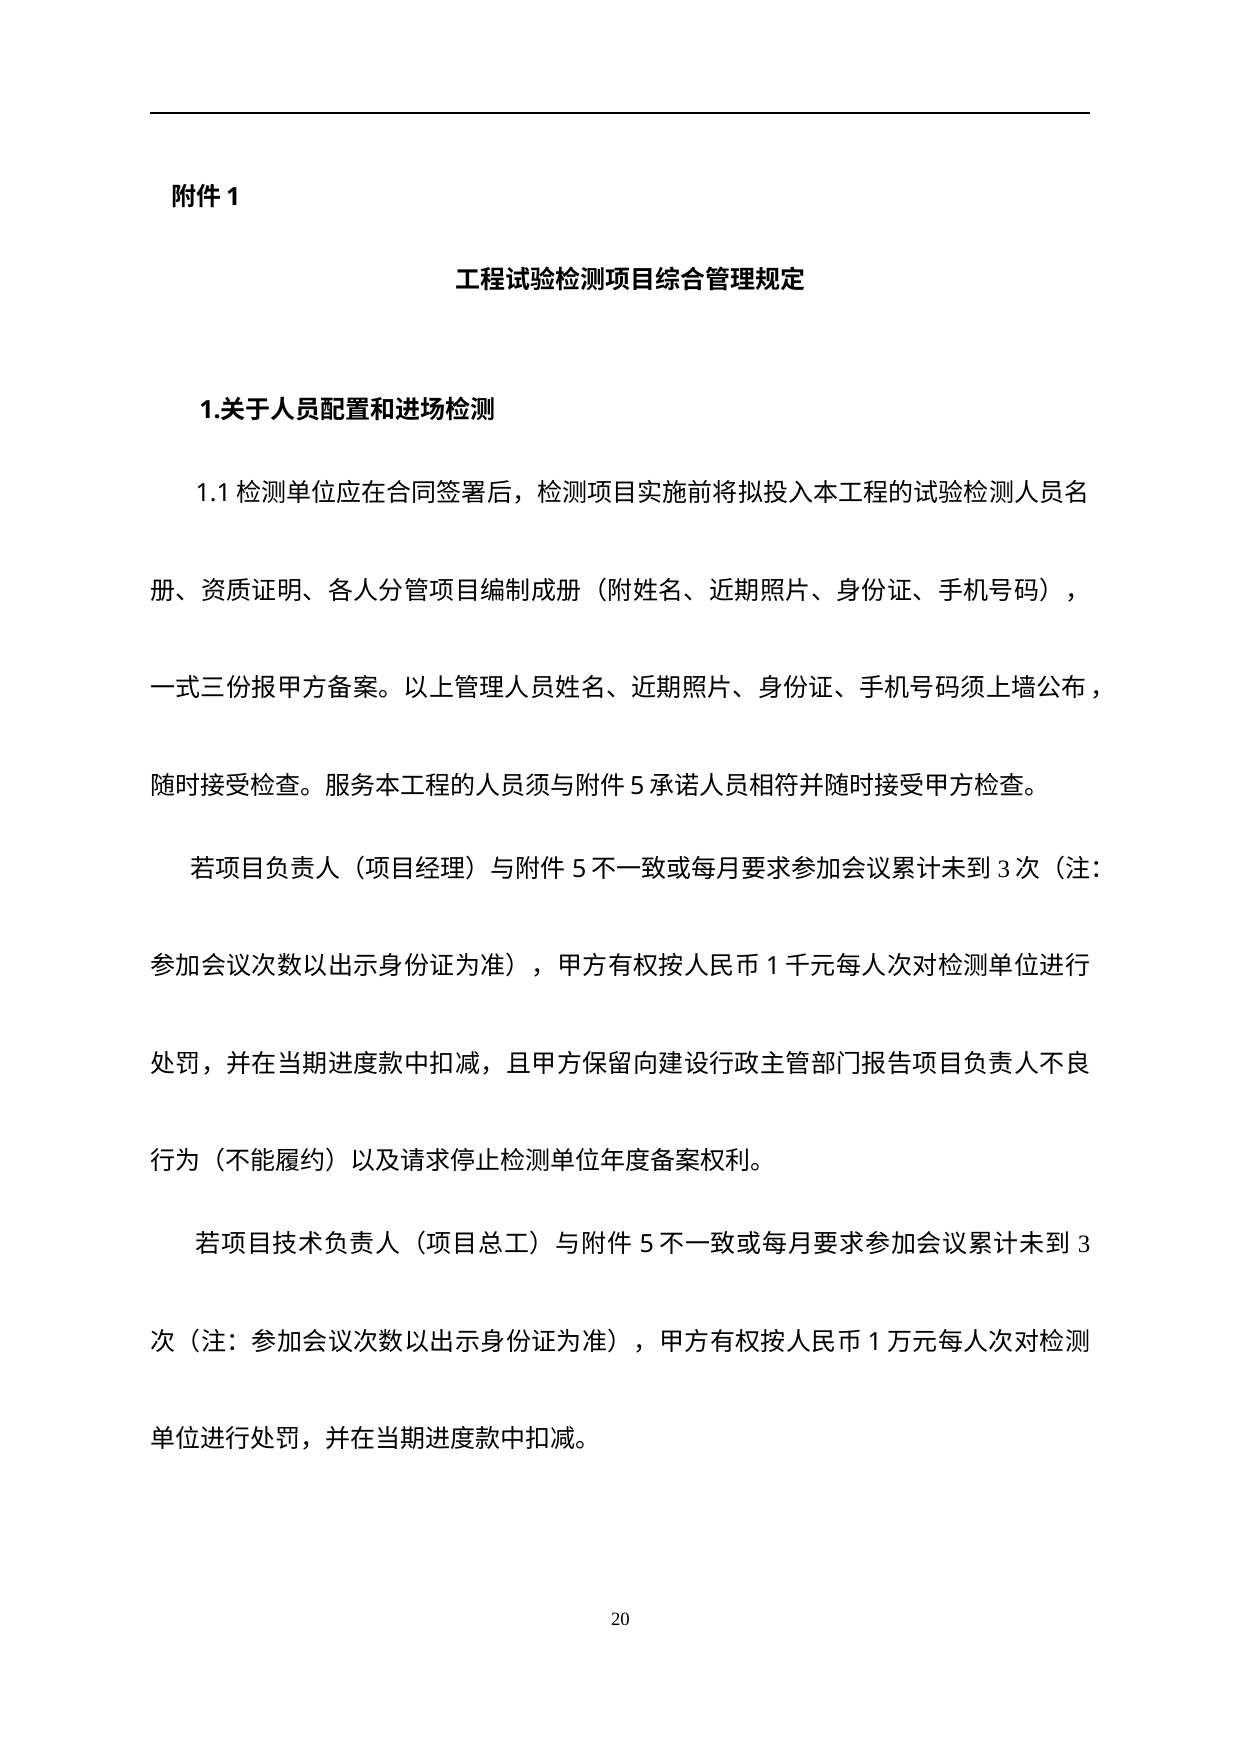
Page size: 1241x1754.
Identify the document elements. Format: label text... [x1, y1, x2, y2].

text 工程试验检测项目综合管理规定 [150, 245, 1090, 310]
text 1.关于人员配置和进场检测 [150, 375, 1090, 440]
text 1.1检测单位应在合同签署后，检测项目实施前将拟投入本工程的试验检测人员名册、资质证明、各人分管项目编制成册（附姓名、近期照片、身份证、手机号码），一式三份报甲方备案。以上管理人员姓名、近期照片、身份证、手机号码须上墙公布，随时接受检查。服务本工程的人员须与附件5承诺人员相符并随时接受甲方检查。 [150, 458, 1090, 816]
text 附件1 [150, 162, 1090, 227]
text 若项目负责人（项目经理）与附件5不一致或每月要求参加会议累计未到3次（注：参加会议次数以出示身份证为准），甲方有权按人民币1千元每人次对检测单位进行处罚，并在当期进度款中扣减，且甲方保留向建设行政主管部门报告项目负责人不良行为（不能履约）以及请求停止检测单位年度备案权利。 [150, 834, 1090, 1191]
text 若项目技术负责人（项目总工）与附件5不一致或每月要求参加会议累计未到3次（注：参加会议次数以出示身份证为准），甲方有权按人民币1万元每人次对检测单位进行处罚，并在当期进度款中扣减。 [150, 1209, 1090, 1469]
